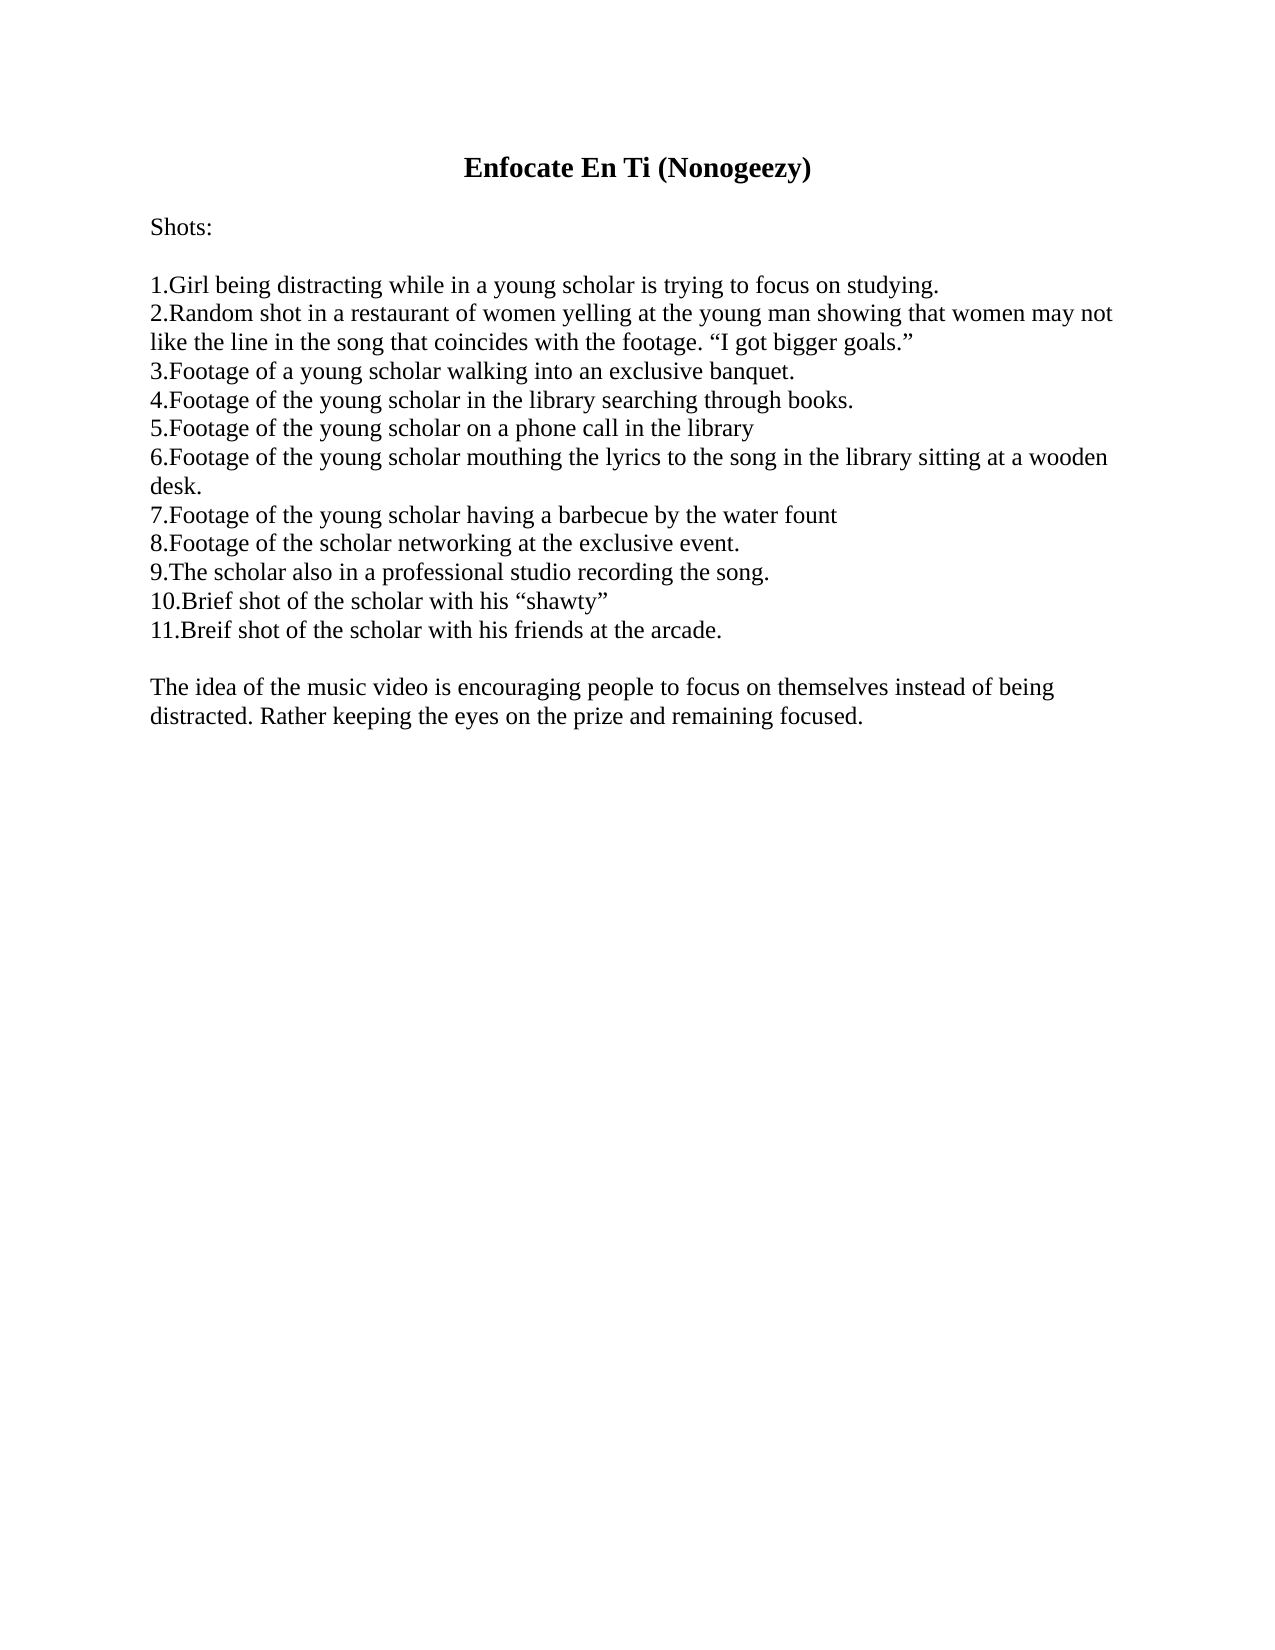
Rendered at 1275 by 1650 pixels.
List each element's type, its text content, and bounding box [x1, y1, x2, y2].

text Shots: [150, 212, 1125, 241]
text The idea of the music video is encouraging people to focus on themselves instead of being distracted. Rather keeping the eyes on the prize and remaining focused. [150, 672, 1125, 730]
text 11.Breif shot of the scholar with his friends at the arcade. [150, 615, 1125, 643]
text 4.Footage of the young scholar in the library searching through books. [150, 385, 1125, 413]
text 5.Footage of the young scholar on a phone call in the library [150, 413, 1125, 442]
text Enfocate En Ti (Nonogeezy) [150, 150, 1125, 183]
text 1.Girl being distracting while in a young scholar is trying to focus on studying. [150, 270, 1125, 298]
text 9.The scholar also in a professional studio recording the song. [150, 557, 1125, 586]
text 6.Footage of the young scholar mouthing the lyrics to the song in the library sitting at a wooden desk. [150, 442, 1125, 500]
text 8.Footage of the scholar networking at the exclusive event. [150, 528, 1125, 557]
text 2.Random shot in a restaurant of women yelling at the young man showing that women may not like the line in the song that coincides with the footage. “I got bigger goals.” [150, 298, 1125, 356]
text 3.Footage of a young scholar walking into an exclusive banquet. [150, 356, 1125, 385]
text 10.Brief shot of the scholar with his “shawty” [150, 586, 1125, 615]
text 7.Footage of the young scholar having a barbecue by the water fount [150, 500, 1125, 528]
